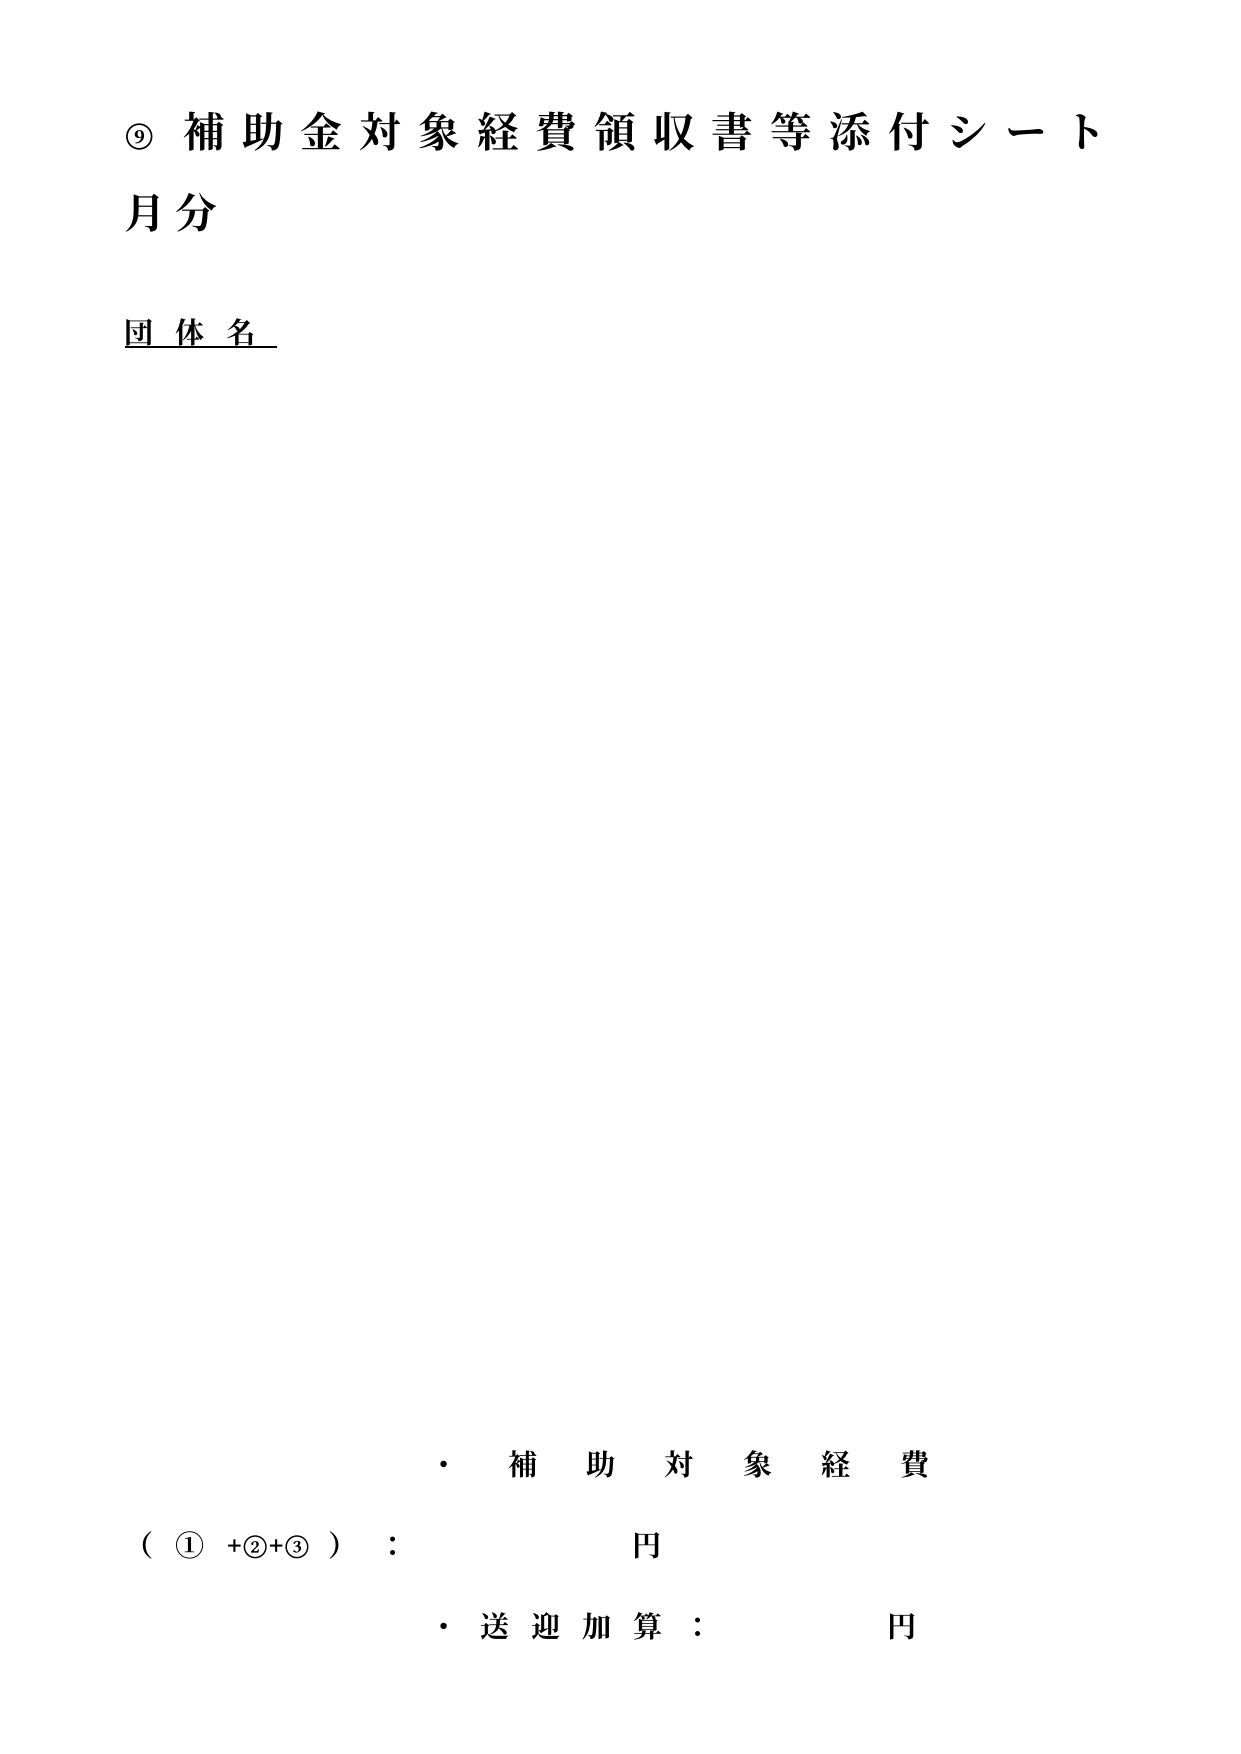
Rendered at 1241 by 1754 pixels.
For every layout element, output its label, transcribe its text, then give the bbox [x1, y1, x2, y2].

text 団体名 [124, 291, 1116, 372]
text ⑨補助金対象経費領収書等添付シート 月分 [124, 89, 1116, 251]
text ・送迎加算： 円 [124, 1584, 951, 1665]
text ・補助対象経費（①+②+③）： 円 [124, 1423, 951, 1584]
